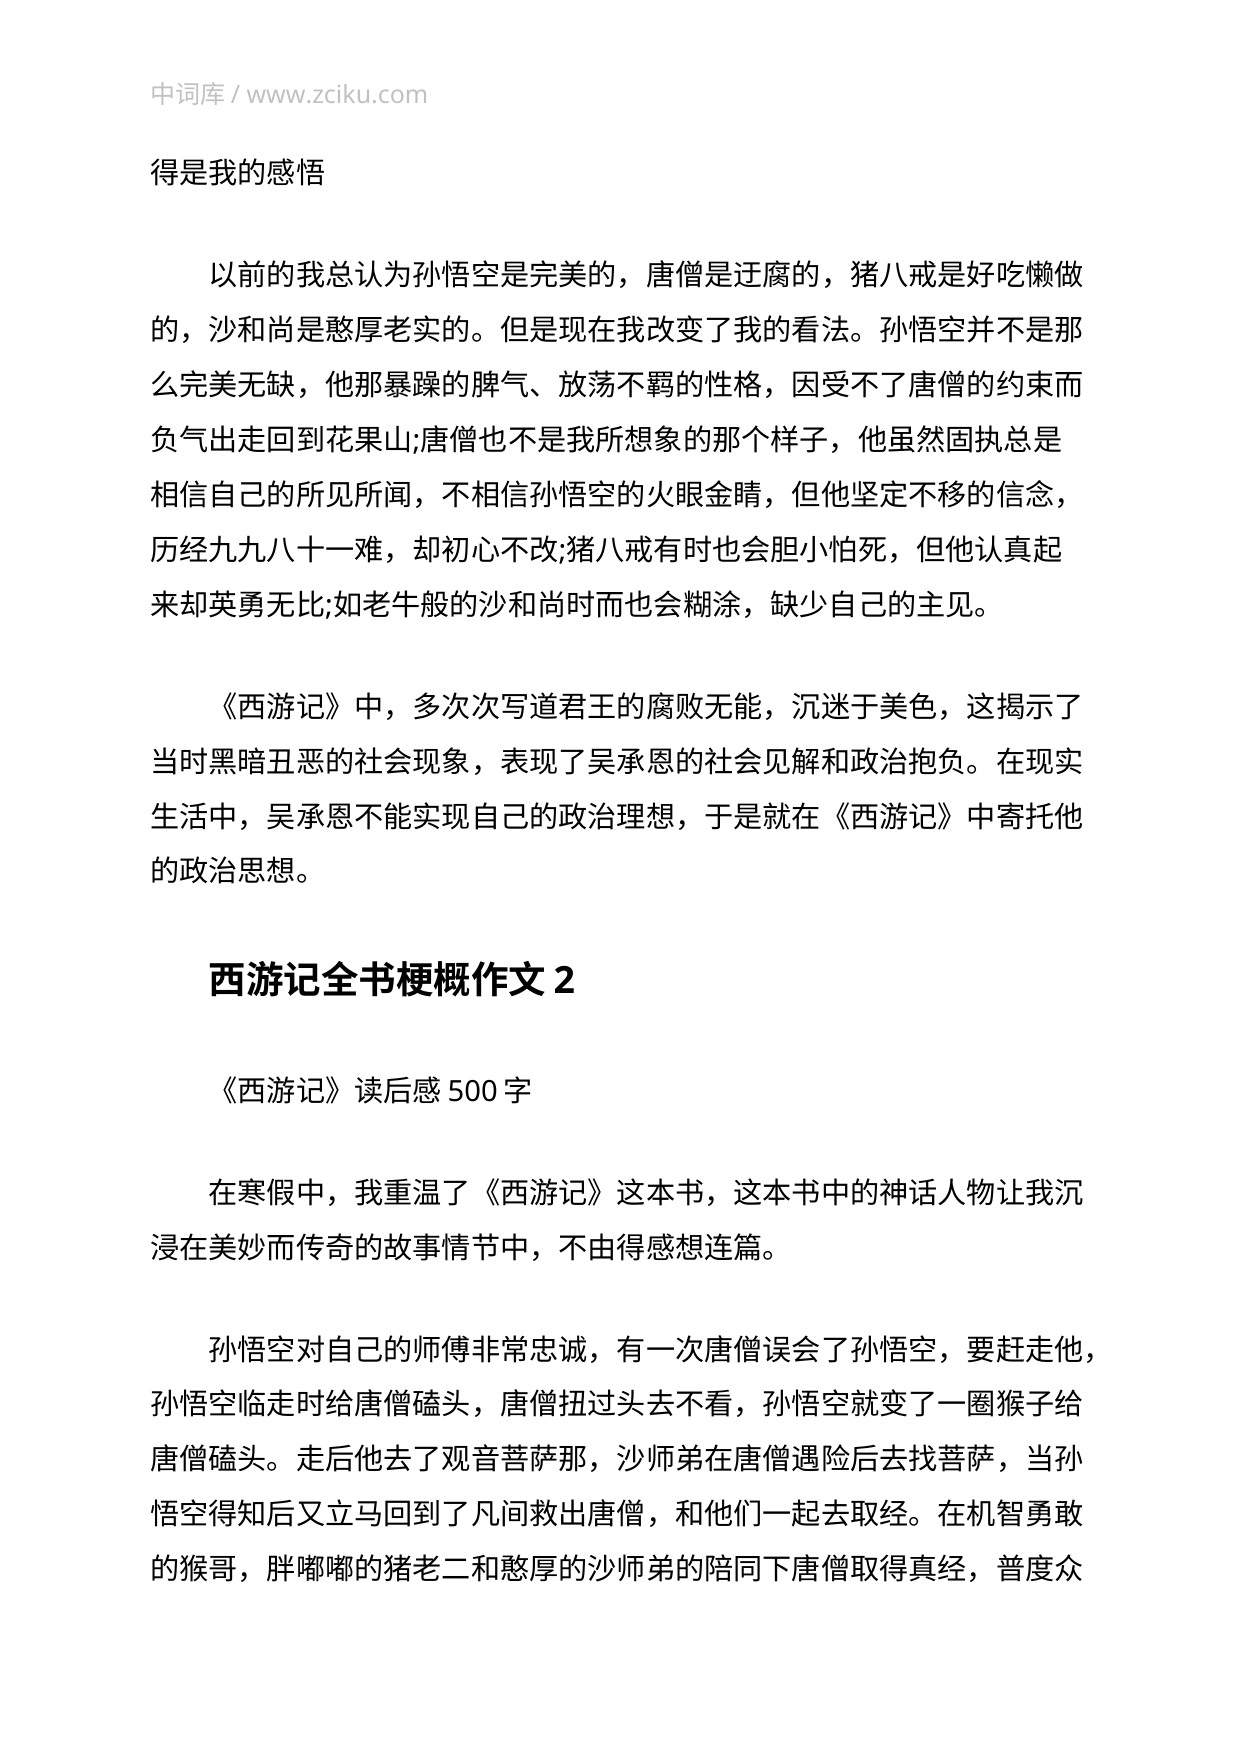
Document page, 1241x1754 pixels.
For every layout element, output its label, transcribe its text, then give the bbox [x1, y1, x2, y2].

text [150, 150, 1090, 192]
text 以前的我总认为孙悟空是完美的，唐僧是迂腐的，猪八戒是好吃懒做的，沙和尚是憨厚老实的。但是现在我改变了我的看法。孙悟空并不是那么完美无缺，他那暴躁的脾气、放荡不羁的性格，因受不了唐僧的约束而负气出走回到花果山;唐僧也不是我所想象的那个样子，他虽然固执总是相信自己的所见所闻，不相信孙悟空的火眼金睛，但他坚定不移的信念，历经九九八十一难，却初心不改;猪八戒有时也会胆小怕死，但他认真起来却英勇无比;如老牛般的沙和尚时而也会糊涂，缺少自己的主见。 [150, 252, 1090, 624]
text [150, 1326, 1090, 1588]
text 在寒假中，我重温了《西游记》这本书，这本书中的神话人物让我沉浸在美妙而传奇的故事情节中，不由得感想连篇。 [150, 1169, 1090, 1267]
text 《西游记》读后感500字 [150, 1067, 1090, 1110]
text 《西游记》中，多次次写道君王的腐败无能，沉迷于美色，这揭示了当时黑暗丑恶的社会现象，表现了吴承恩的社会见解和政治抱负。在现实生活中，吴承恩不能实现自己的政治理想，于是就在《西游记》中寄托他的政治思想。 [150, 683, 1090, 890]
text 西游记全书梗概作文2 [150, 950, 1090, 1004]
